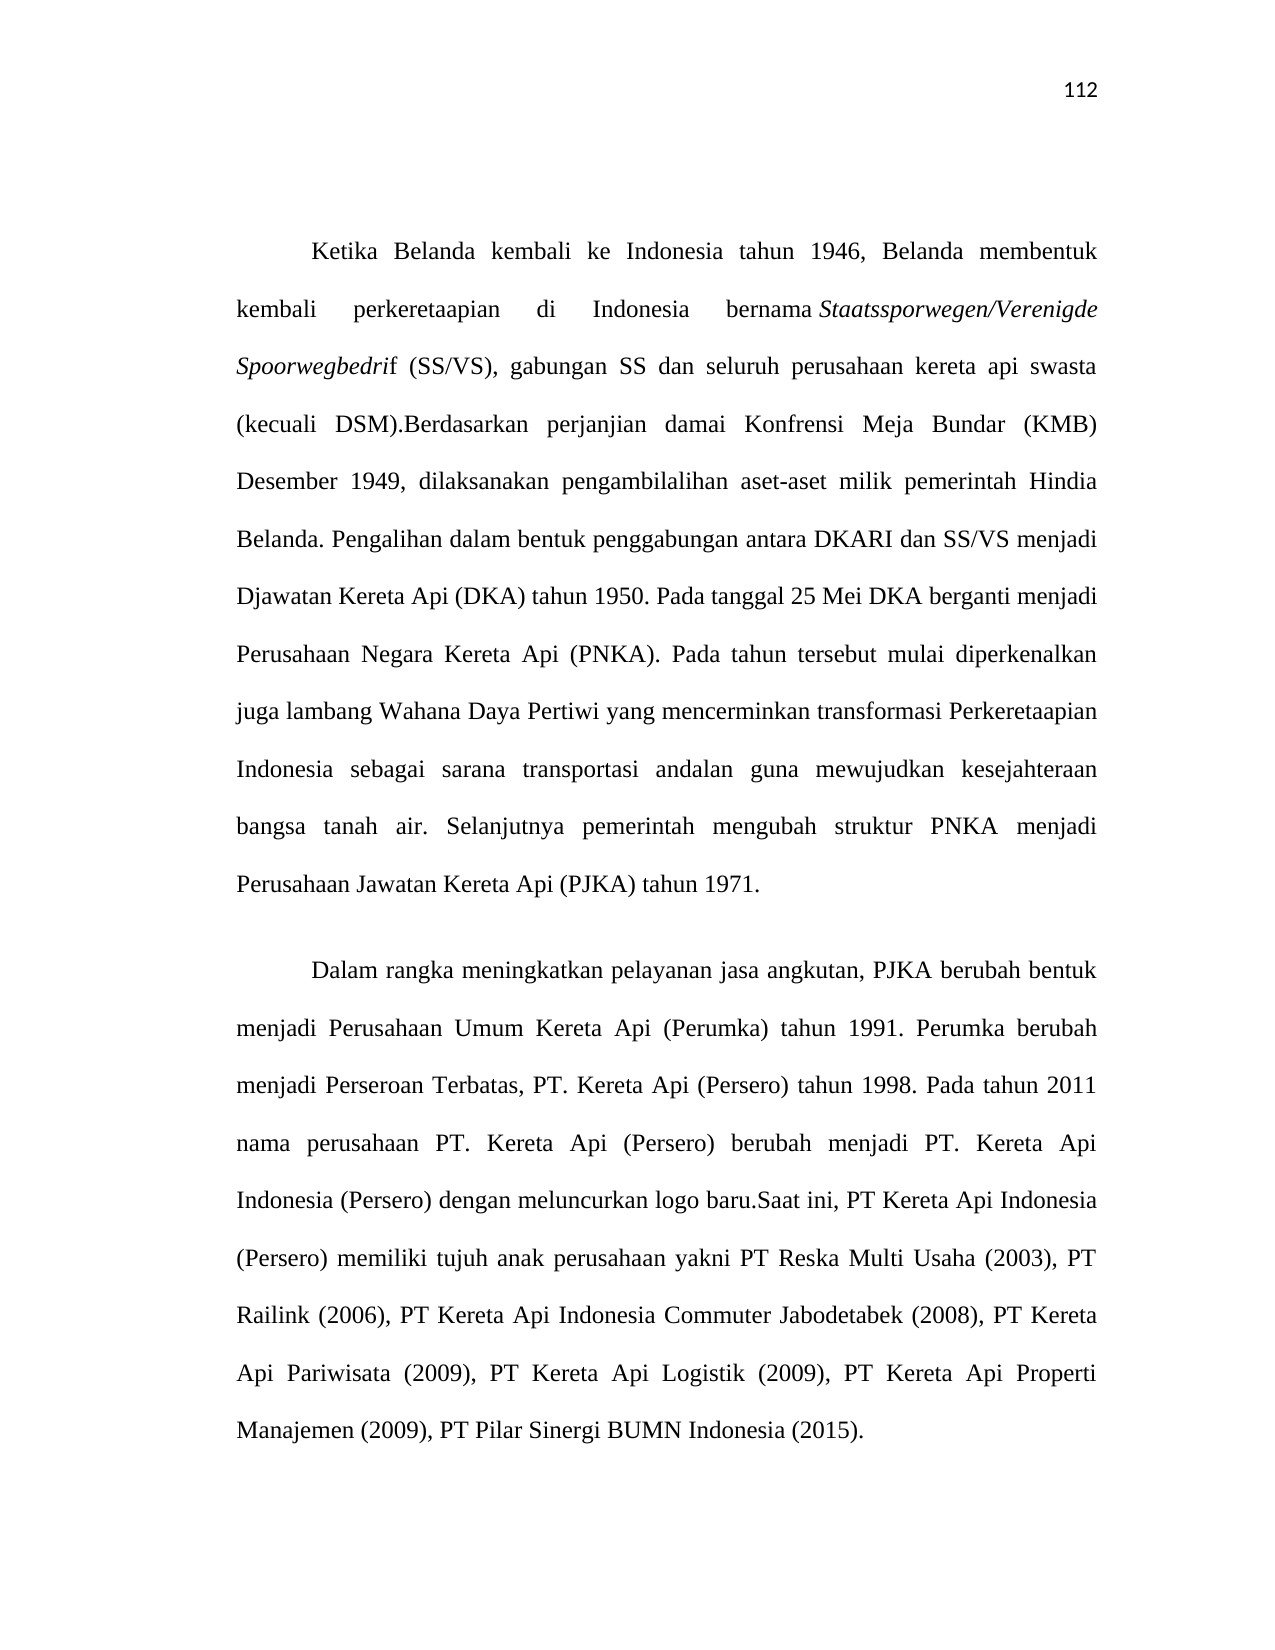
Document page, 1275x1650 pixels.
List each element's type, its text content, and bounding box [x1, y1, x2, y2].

text Ketika Belanda kembali ke Indonesia tahun 1946, Belanda membentuk kembali perkeretaapian di Indonesia bernama Staatssporwegen/Verenigde Spoorwegbedrif (SS/VS), gabungan SS dan seluruh perusahaan kereta api swasta (kecuali DSM).Berdasarkan perjanjian damai Konfrensi Meja Bundar (KMB) Desember 1949, dilaksanakan pengambilalihan aset-aset milik pemerintah Hindia Belanda. Pengalihan dalam bentuk penggabungan antara DKARI dan SS/VS menjadi Djawatan Kereta Api (DKA) tahun 1950. Pada tanggal 25 Mei DKA berganti menjadi Perusahaan Negara Kereta Api (PNKA). Pada tahun tersebut mulai diperkenalkan juga lambang Wahana Daya Pertiwi yang mencerminkan transformasi Perkeretaapian Indonesia sebagai sarana transportasi andalan guna mewujudkan kesejahteraan bangsa tanah air. Selanjutnya pemerintah mengubah struktur PNKA menjadi Perusahaan Jawatan Kereta Api (PJKA) tahun 1971. [236, 236, 1098, 897]
text Dalam rangka meningkatkan pelayanan jasa angkutan, PJKA berubah bentuk menjadi Perusahaan Umum Kereta Api (Perumka) tahun 1991. Perumka berubah menjadi Perseroan Terbatas, PT. Kereta Api (Persero) tahun 1998. Pada tahun 2011 nama perusahaan PT. Kereta Api (Persero) berubah menjadi PT. Kereta Api Indonesia (Persero) dengan meluncurkan logo baru.Saat ini, PT Kereta Api Indonesia (Persero) memiliki tujuh anak perusahaan yakni PT Reska Multi Usaha (2003), PT Railink (2006), PT Kereta Api Indonesia Commuter Jabodetabek (2008), PT Kereta Api Pariwisata (2009), PT Kereta Api Logistik (2009), PT Kereta Api Properti Manajemen (2009), PT Pilar Sinergi BUMN Indonesia (2015). [236, 955, 1098, 1444]
